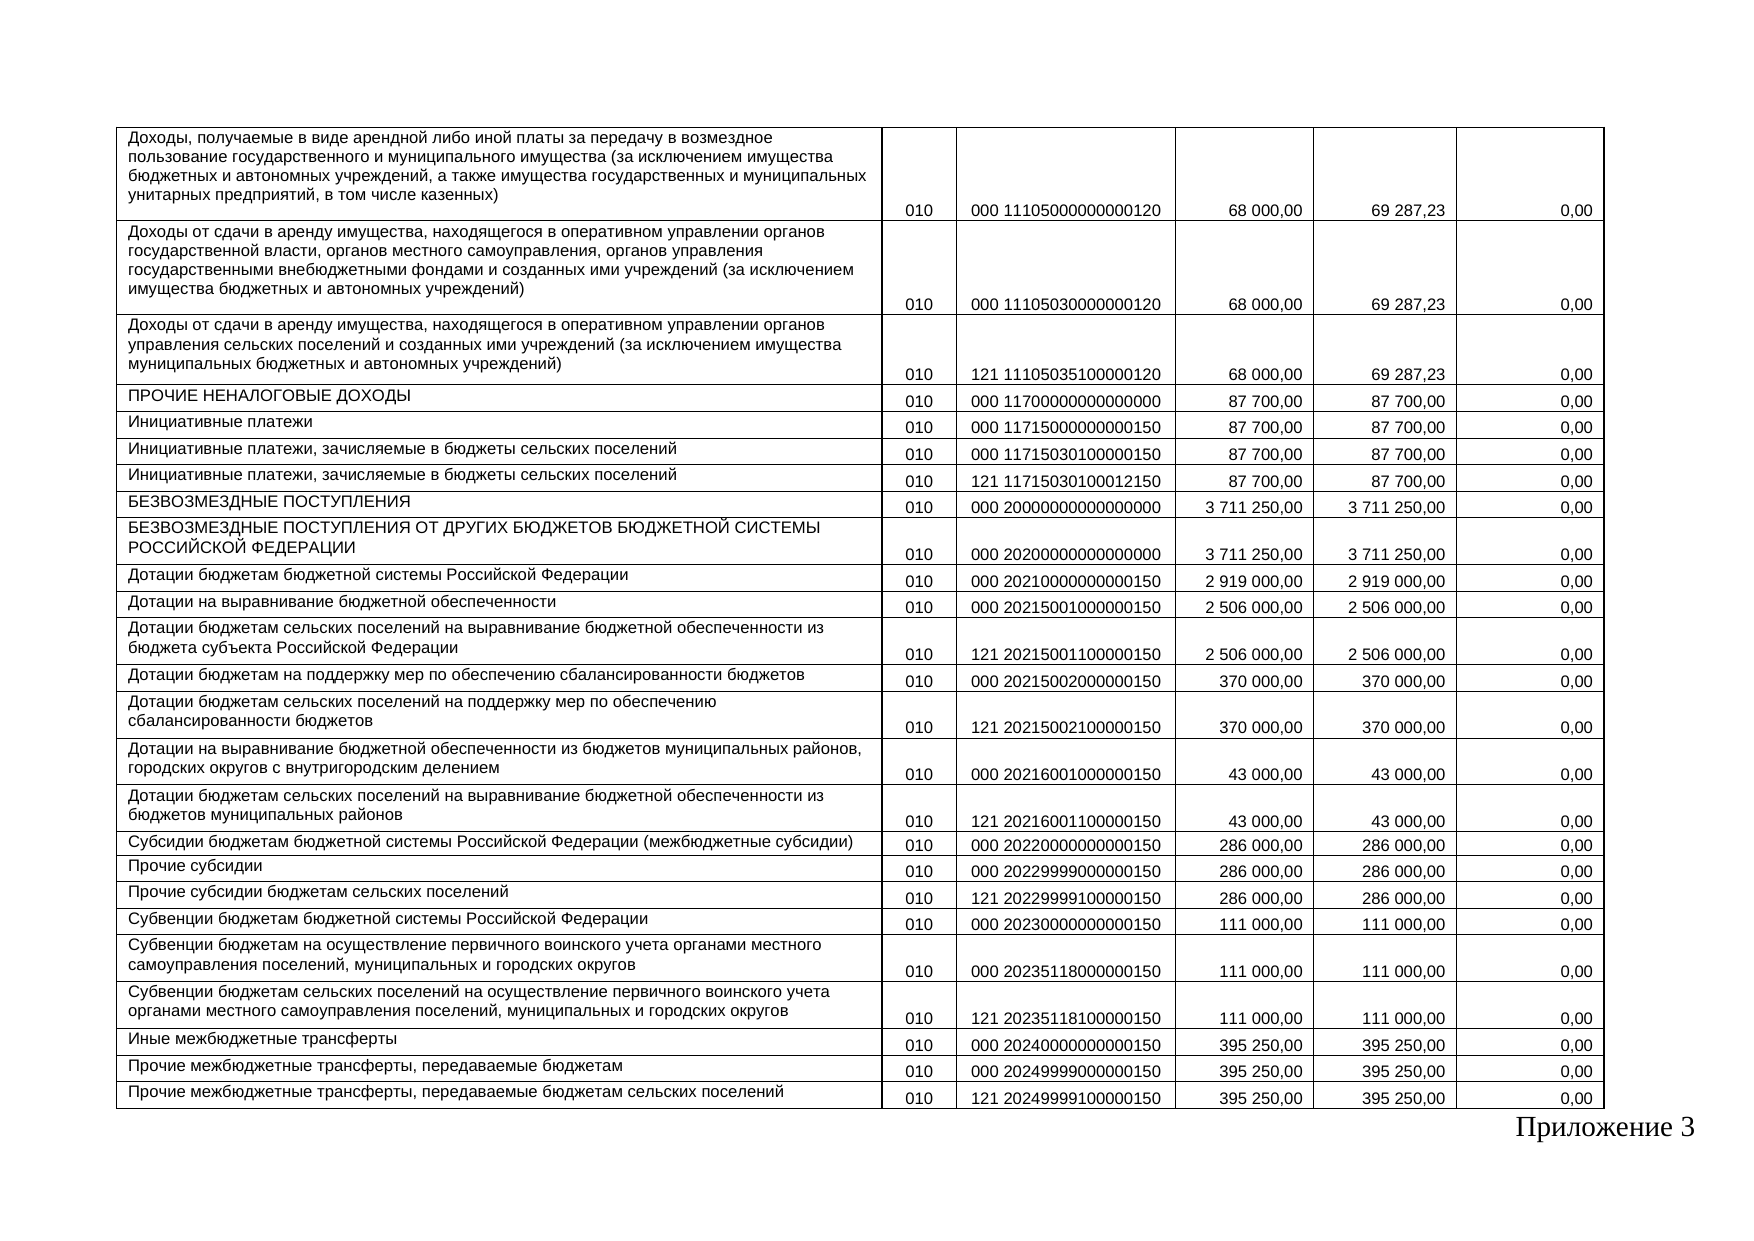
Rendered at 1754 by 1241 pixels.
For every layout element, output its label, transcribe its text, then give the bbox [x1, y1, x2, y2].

table_cell 000 20229999000000150 [957, 856, 1175, 881]
table_cell 87 700,00 [1314, 412, 1456, 437]
table_cell 395 250,00 [1314, 1082, 1456, 1108]
table_cell 010 [883, 592, 956, 617]
table_cell 010 [883, 665, 956, 691]
table_cell 0,00 [1457, 856, 1603, 881]
table_cell 370 000,00 [1314, 692, 1456, 737]
table_cell Инициативные платежи, зачисляемые в бюджеты сельских поселений [117, 439, 881, 464]
table_cell 000 20215001000000150 [957, 592, 1175, 617]
table_cell 0,00 [1457, 221, 1603, 314]
table_cell Субвенции бюджетам на осуществление первичного воинского учета органами местного самоуправления поселений, муниципальных и городских округов [117, 935, 881, 981]
table_cell 2 506 000,00 [1314, 618, 1456, 664]
table_cell 2 506 000,00 [1176, 592, 1313, 617]
table_cell 69 287,23 [1314, 128, 1456, 220]
table_cell 121 20249999100000150 [957, 1082, 1175, 1108]
table_cell 87 700,00 [1176, 412, 1313, 437]
table_cell 010 [883, 221, 956, 314]
table_cell 010 [883, 315, 956, 384]
table_cell Прочие межбюджетные трансферты, передаваемые бюджетам сельских поселений [117, 1082, 881, 1108]
table_cell 3 711 250,00 [1176, 492, 1313, 517]
text Приложение 3 [118, 1109, 1695, 1142]
table_cell Дотации бюджетам бюджетной системы Российской Федерации [117, 565, 881, 591]
table_cell 0,00 [1457, 739, 1603, 784]
table_cell 121 20215001100000150 [957, 618, 1175, 664]
table_cell 68 000,00 [1176, 315, 1313, 384]
table_cell 0,00 [1457, 592, 1603, 617]
table_cell 87 700,00 [1314, 385, 1456, 411]
table_cell 0,00 [1457, 882, 1603, 908]
table_cell 43 000,00 [1176, 739, 1313, 784]
table_cell Субвенции бюджетам бюджетной системы Российской Федерации [117, 909, 881, 934]
table_cell 0,00 [1457, 128, 1603, 220]
table_cell 3 711 250,00 [1314, 492, 1456, 517]
table_cell 121 11715030100012150 [957, 465, 1175, 491]
table_cell 000 20235118000000150 [957, 935, 1175, 981]
table_cell 010 [883, 692, 956, 737]
table_cell 69 287,23 [1314, 315, 1456, 384]
table_cell Доходы от сдачи в аренду имущества, находящегося в оперативном управлении органов управления сельских поселений и созданных ими учреждений (за исключением имущества муниципальных бюджетных и автономных учреждений) [117, 315, 881, 384]
table_cell Дотации на выравнивание бюджетной обеспеченности [117, 592, 881, 617]
table_cell Инициативные платежи, зачисляемые в бюджеты сельских поселений [117, 465, 881, 491]
table_cell Прочие субсидии бюджетам сельских поселений [117, 882, 881, 908]
table_cell Дотации бюджетам сельских поселений на выравнивание бюджетной обеспеченности из бюджета субъекта Российской Федерации [117, 618, 881, 664]
table_cell 0,00 [1457, 785, 1603, 831]
table_cell 111 000,00 [1176, 909, 1313, 934]
table_cell 121 20216001100000150 [957, 785, 1175, 831]
table_cell 000 11715030100000150 [957, 439, 1175, 464]
table_cell 111 000,00 [1314, 982, 1456, 1028]
table_cell 000 11715000000000150 [957, 412, 1175, 437]
table_cell 286 000,00 [1314, 832, 1456, 854]
table_cell 68 000,00 [1176, 221, 1313, 314]
table_cell 87 700,00 [1176, 439, 1313, 464]
table_cell 010 [883, 785, 956, 831]
table_cell 111 000,00 [1314, 909, 1456, 934]
table_cell 0,00 [1457, 692, 1603, 737]
table_cell 000 11105000000000120 [957, 128, 1175, 220]
table_cell 3 711 250,00 [1314, 518, 1456, 564]
table_cell 0,00 [1457, 439, 1603, 464]
table_cell 87 700,00 [1314, 465, 1456, 491]
table_cell 286 000,00 [1176, 856, 1313, 881]
table_cell 010 [883, 982, 956, 1028]
table_cell Дотации бюджетам сельских поселений на выравнивание бюджетной обеспеченности из бюджетов муниципальных районов [117, 785, 881, 831]
table_cell 43 000,00 [1176, 785, 1313, 831]
table_cell Дотации бюджетам на поддержку мер по обеспечению сбалансированности бюджетов [117, 665, 881, 691]
table_cell 286 000,00 [1314, 856, 1456, 881]
table_cell 0,00 [1457, 1056, 1603, 1081]
table_cell Иные межбюджетные трансферты [117, 1029, 881, 1054]
table_cell Прочие межбюджетные трансферты, передаваемые бюджетам [117, 1056, 881, 1081]
table_cell 000 20216001000000150 [957, 739, 1175, 784]
table_cell 010 [883, 492, 956, 517]
table_cell 010 [883, 518, 956, 564]
table_cell 010 [883, 909, 956, 934]
table_cell Доходы, получаемые в виде арендной либо иной платы за передачу в возмездное пользование государственного и муниципального имущества (за исключением имущества бюджетных и автономных учреждений, а также имущества государственных и муниципальных унитарных предприятий, в том числе казенных) [117, 128, 881, 220]
table_cell 286 000,00 [1314, 882, 1456, 908]
table_cell 121 20229999100000150 [957, 882, 1175, 908]
table_cell 395 250,00 [1176, 1082, 1313, 1108]
table_cell 0,00 [1457, 315, 1603, 384]
table_cell 010 [883, 739, 956, 784]
table_cell 000 20230000000000150 [957, 909, 1175, 934]
table_cell 010 [883, 856, 956, 881]
table_cell 000 20220000000000150 [957, 832, 1175, 854]
table_cell 010 [883, 439, 956, 464]
table_cell 0,00 [1457, 465, 1603, 491]
table_cell 43 000,00 [1314, 739, 1456, 784]
table_cell 111 000,00 [1176, 982, 1313, 1028]
table_cell 370 000,00 [1176, 692, 1313, 737]
table_cell 3 711 250,00 [1176, 518, 1313, 564]
table_cell 111 000,00 [1176, 935, 1313, 981]
table_cell 0,00 [1457, 832, 1603, 854]
table_cell Субвенции бюджетам сельских поселений на осуществление первичного воинского учета органами местного самоуправления поселений, муниципальных и городских округов [117, 982, 881, 1028]
table_cell 0,00 [1457, 665, 1603, 691]
table_cell 87 700,00 [1176, 385, 1313, 411]
table_cell 0,00 [1457, 518, 1603, 564]
table_cell 370 000,00 [1314, 665, 1456, 691]
table_cell 010 [883, 1082, 956, 1108]
table_cell ПРОЧИЕ НЕНАЛОГОВЫЕ ДОХОДЫ [117, 385, 881, 411]
table_cell 121 20215002100000150 [957, 692, 1175, 737]
table_cell 2 919 000,00 [1314, 565, 1456, 591]
table_cell 010 [883, 128, 956, 220]
table_cell 010 [883, 882, 956, 908]
table_cell 0,00 [1457, 935, 1603, 981]
table_cell 0,00 [1457, 1029, 1603, 1054]
table_cell 000 11700000000000000 [957, 385, 1175, 411]
table_cell 370 000,00 [1176, 665, 1313, 691]
table_cell 395 250,00 [1314, 1056, 1456, 1081]
table_cell 286 000,00 [1176, 832, 1313, 854]
table_cell 87 700,00 [1314, 439, 1456, 464]
table_cell Прочие субсидии [117, 856, 881, 881]
table_cell 010 [883, 618, 956, 664]
table_cell Дотации бюджетам сельских поселений на поддержку мер по обеспечению сбалансированности бюджетов [117, 692, 881, 737]
table_cell Субсидии бюджетам бюджетной системы Российской Федерации (межбюджетные субсидии) [117, 832, 881, 854]
table_cell Дотации на выравнивание бюджетной обеспеченности из бюджетов муниципальных районов, городских округов с внутригородским делением [117, 739, 881, 784]
table_cell 000 20210000000000150 [957, 565, 1175, 591]
table_cell 010 [883, 1056, 956, 1081]
table_cell 010 [883, 465, 956, 491]
table_cell 395 250,00 [1176, 1029, 1313, 1054]
table_cell 121 20235118100000150 [957, 982, 1175, 1028]
table_cell 010 [883, 832, 956, 854]
table_cell 0,00 [1457, 909, 1603, 934]
table_cell 0,00 [1457, 982, 1603, 1028]
table_cell 87 700,00 [1176, 465, 1313, 491]
table_cell БЕЗВОЗМЕЗДНЫЕ ПОСТУПЛЕНИЯ [117, 492, 881, 517]
table_cell 000 20000000000000000 [957, 492, 1175, 517]
table_cell 0,00 [1457, 618, 1603, 664]
table_cell 000 11105030000000120 [957, 221, 1175, 314]
table_cell 010 [883, 565, 956, 591]
table_cell 000 20240000000000150 [957, 1029, 1175, 1054]
table_cell 000 20215002000000150 [957, 665, 1175, 691]
table_cell 2 506 000,00 [1314, 592, 1456, 617]
table_cell 286 000,00 [1176, 882, 1313, 908]
table_cell 395 250,00 [1176, 1056, 1313, 1081]
table_cell 0,00 [1457, 492, 1603, 517]
table_cell БЕЗВОЗМЕЗДНЫЕ ПОСТУПЛЕНИЯ ОТ ДРУГИХ БЮДЖЕТОВ БЮДЖЕТНОЙ СИСТЕМЫ РОССИЙСКОЙ ФЕДЕРАЦИИ [117, 518, 881, 564]
table_cell 010 [883, 385, 956, 411]
table_cell 010 [883, 1029, 956, 1054]
table_cell 121 11105035100000120 [957, 315, 1175, 384]
table_cell 0,00 [1457, 1082, 1603, 1108]
table_cell 68 000,00 [1176, 128, 1313, 220]
table_cell 2 506 000,00 [1176, 618, 1313, 664]
table_cell Доходы от сдачи в аренду имущества, находящегося в оперативном управлении органов государственной власти, органов местного самоуправления, органов управления государственными внебюджетными фондами и созданных ими учреждений (за исключением имущества бюджетных и автономных учреждений) [117, 221, 881, 314]
table_cell 0,00 [1457, 412, 1603, 437]
table_cell 010 [883, 935, 956, 981]
table_cell 010 [883, 412, 956, 437]
table_cell 111 000,00 [1314, 935, 1456, 981]
table_cell 000 20249999000000150 [957, 1056, 1175, 1081]
table_cell 0,00 [1457, 385, 1603, 411]
table_cell 43 000,00 [1314, 785, 1456, 831]
table_cell 0,00 [1457, 565, 1603, 591]
table_cell Инициативные платежи [117, 412, 881, 437]
table_cell 69 287,23 [1314, 221, 1456, 314]
table_cell 2 919 000,00 [1176, 565, 1313, 591]
table_cell 000 20200000000000000 [957, 518, 1175, 564]
table_cell 395 250,00 [1314, 1029, 1456, 1054]
